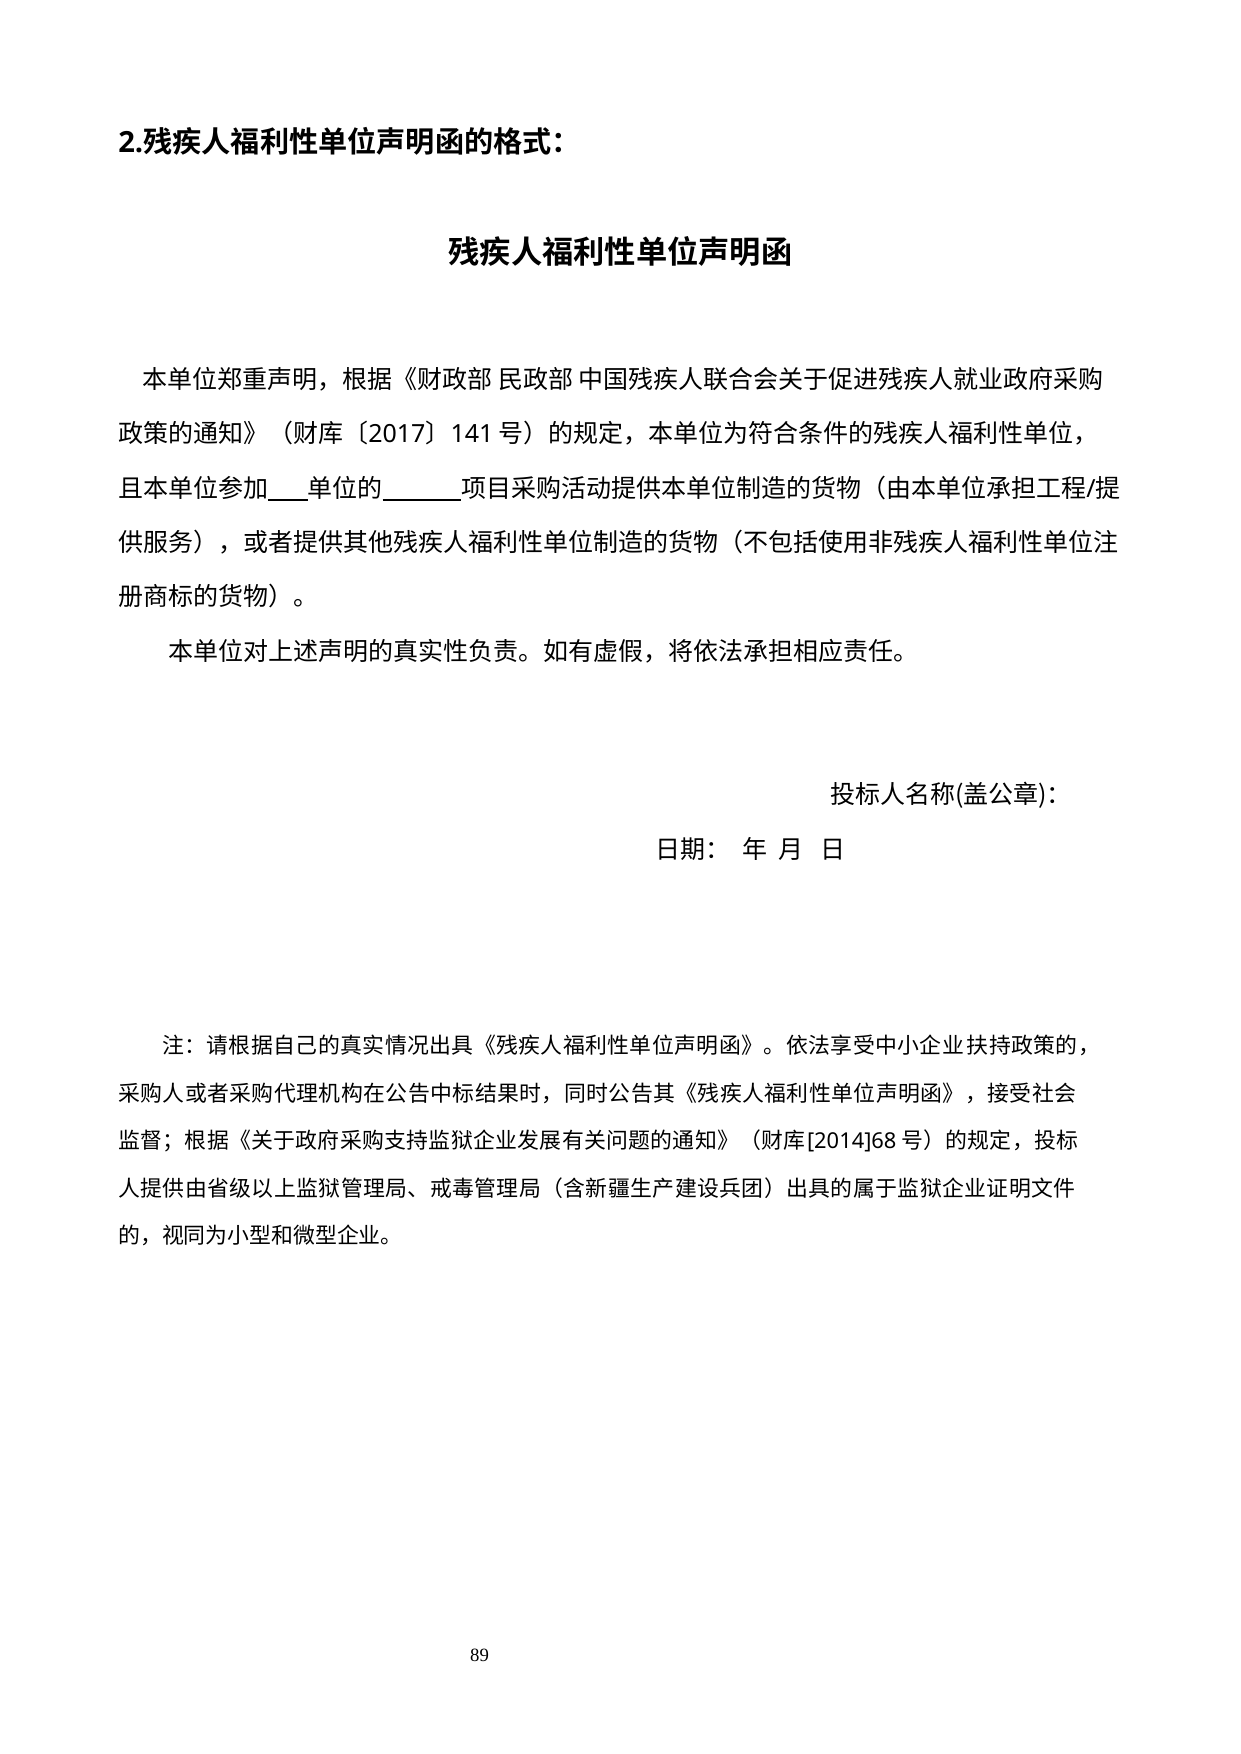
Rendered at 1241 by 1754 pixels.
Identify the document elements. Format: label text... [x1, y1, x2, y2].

text 残疾人福利性单位声明函 [118, 228, 1122, 273]
text 本单位郑重声明，根据《财政部 民政部 中国残疾人联合会关于促进残疾人就业政府采购政策的通知》（财库〔2017〕141号）的规定，本单位为符合条件的残疾人福利性单位，且本单位参加 单位的 项目采购活动提供本单位制造的货物（由本单位承担工程/提供服务），或者提供其他残疾人福利性单位制造的货物（不包括使用非残疾人福利性单位注册商标的货物）。 [118, 359, 1122, 613]
text 本单位对上述声明的真实性负责。如有虚假，将依法承担相应责任。 [118, 631, 1122, 667]
text 2.残疾人福利性单位声明函的格式： [118, 118, 1122, 161]
text 注：请根据自己的真实情况出具《残疾人福利性单位声明函》。依法享受中小企业扶持政策的，采购人或者采购代理机构在公告中标结果时，同时公告其《残疾人福利性单位声明函》，接受社会监督；根据《关于政府采购支持监狱企业发展有关问题的通知》（财库[2014]68号）的规定，投标人提供由省级以上监狱管理局、戒毒管理局（含新疆生产建设兵团）出具的属于监狱企业证明文件的，视同为小型和微型企业。 [118, 1028, 1078, 1250]
text 日期： 年 月 日 [118, 829, 1122, 866]
text 投标人名称(盖公章)： [498, 775, 1122, 811]
